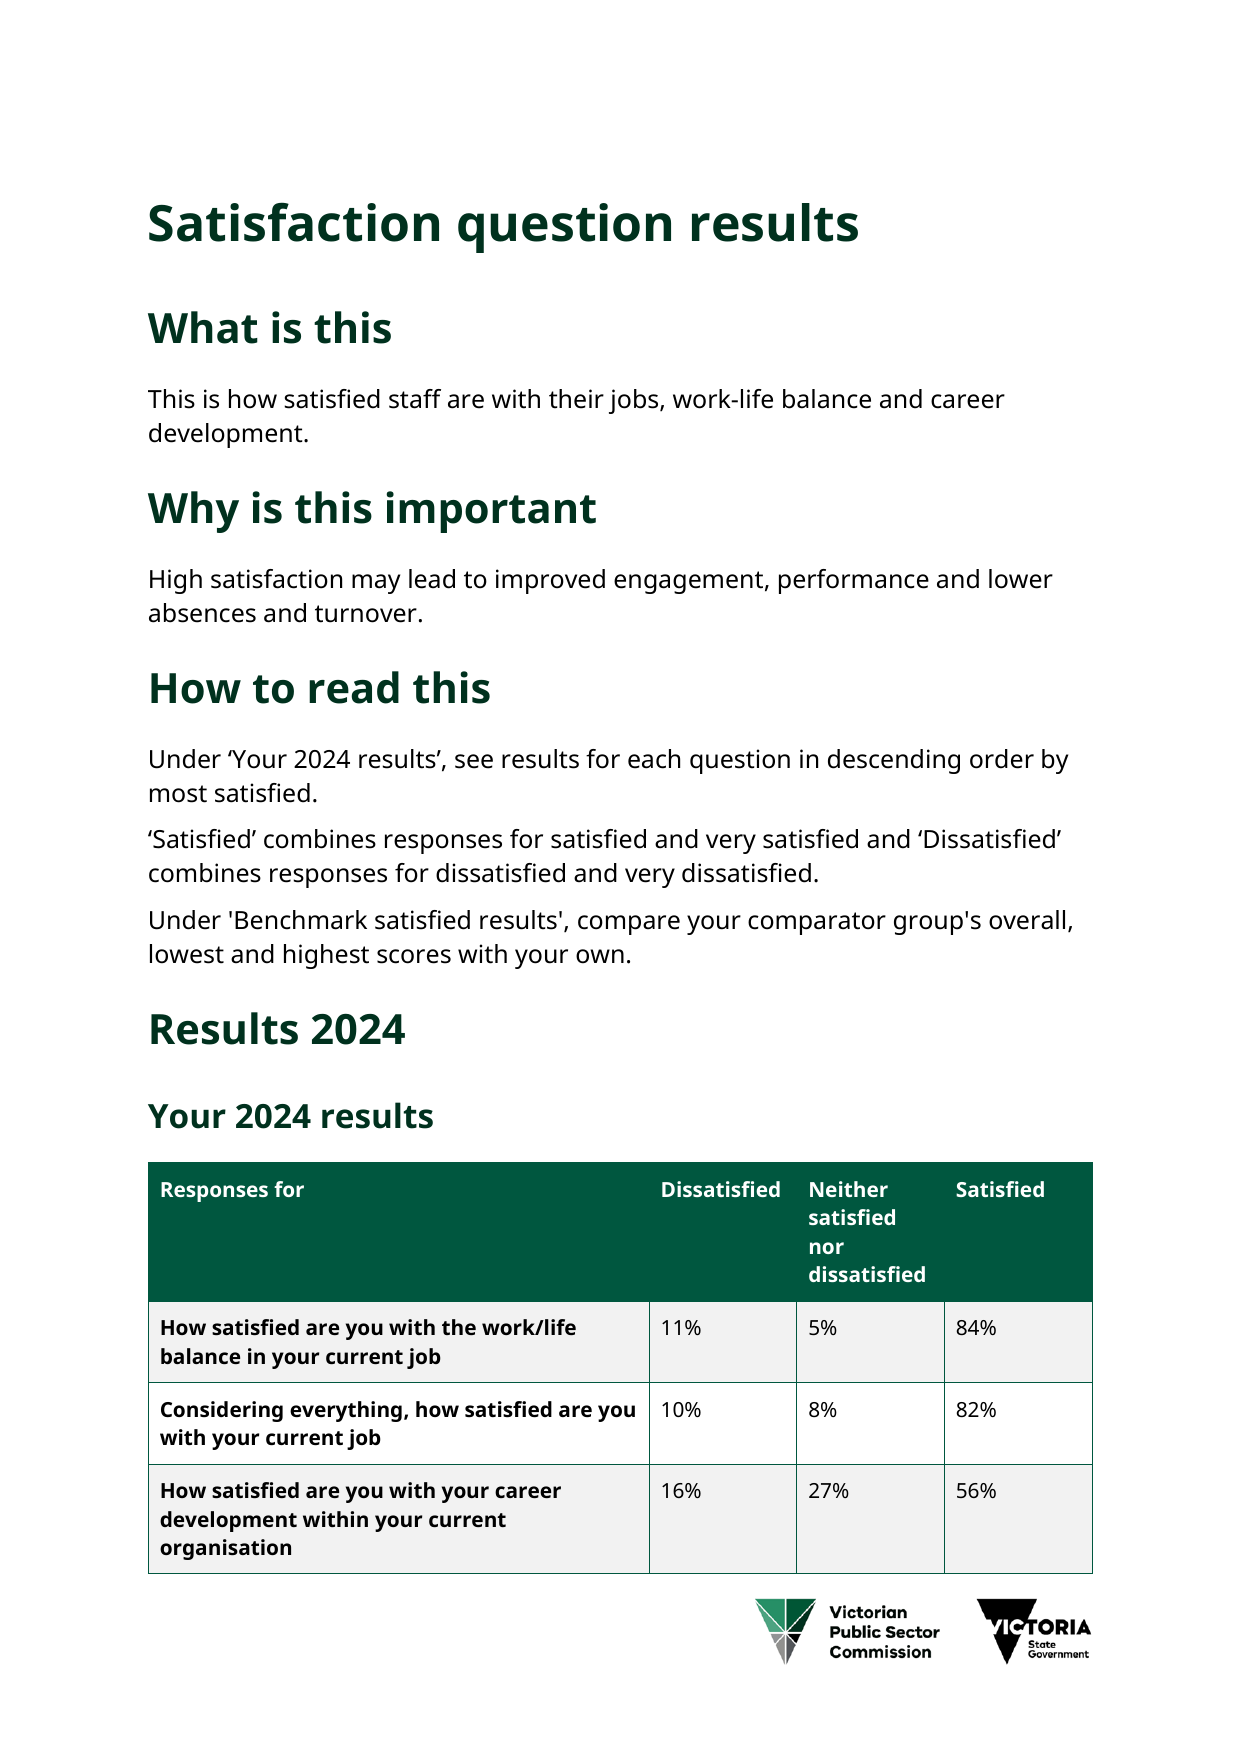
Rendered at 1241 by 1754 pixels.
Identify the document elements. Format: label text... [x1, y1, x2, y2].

table_cell 16% [650, 1465, 796, 1573]
table_cell 84% [945, 1302, 1092, 1382]
text Under ‘Your 2024 results’, see results for each question in descending order by most satisfied. [148, 741, 1092, 809]
table_header Dissatisfied [650, 1163, 796, 1301]
subtitle Results 2024 [148, 1000, 1092, 1056]
text High satisfaction may lead to improved engagement, performance and lower absences and turnover. [148, 561, 1092, 629]
table_cell Considering everything, how satisfied are you with your current job [149, 1383, 649, 1463]
subtitle How to read this [148, 659, 1092, 715]
table_cell 56% [945, 1465, 1092, 1573]
subtitle Why is this important [148, 479, 1092, 535]
text ‘Satisfied’ combines responses for satisfied and very satisfied and ‘Dissatisfied’ combines responses for dissatisfied and very dissatisfied. [148, 822, 1092, 890]
table_header Neither satisfied nor dissatisfied [797, 1163, 944, 1301]
table_cell 10% [650, 1383, 796, 1463]
text This is how satisfied staff are with their jobs, work-life balance and career development. [148, 381, 1092, 449]
table_cell 82% [945, 1383, 1092, 1463]
table_cell 27% [797, 1465, 944, 1573]
text Under 'Benchmark satisfied results', compare your comparator group's overall, lowest and highest scores with your own. [148, 902, 1092, 971]
subtitle What is this [148, 299, 1092, 355]
table_cell How satisfied are you with your career development within your current organisation [149, 1465, 649, 1573]
subtitle Your 2024 results [148, 1093, 1092, 1138]
table_cell How satisfied are you with the work/life balance in your current job [149, 1302, 649, 1382]
table_cell 8% [797, 1383, 944, 1463]
table_header Responses for [149, 1163, 649, 1301]
table_header Satisfied [945, 1163, 1092, 1301]
subtitle Satisfaction question results [148, 188, 1092, 256]
picture [754, 1598, 1093, 1666]
table_cell 11% [650, 1302, 796, 1382]
table_cell 5% [797, 1302, 944, 1382]
